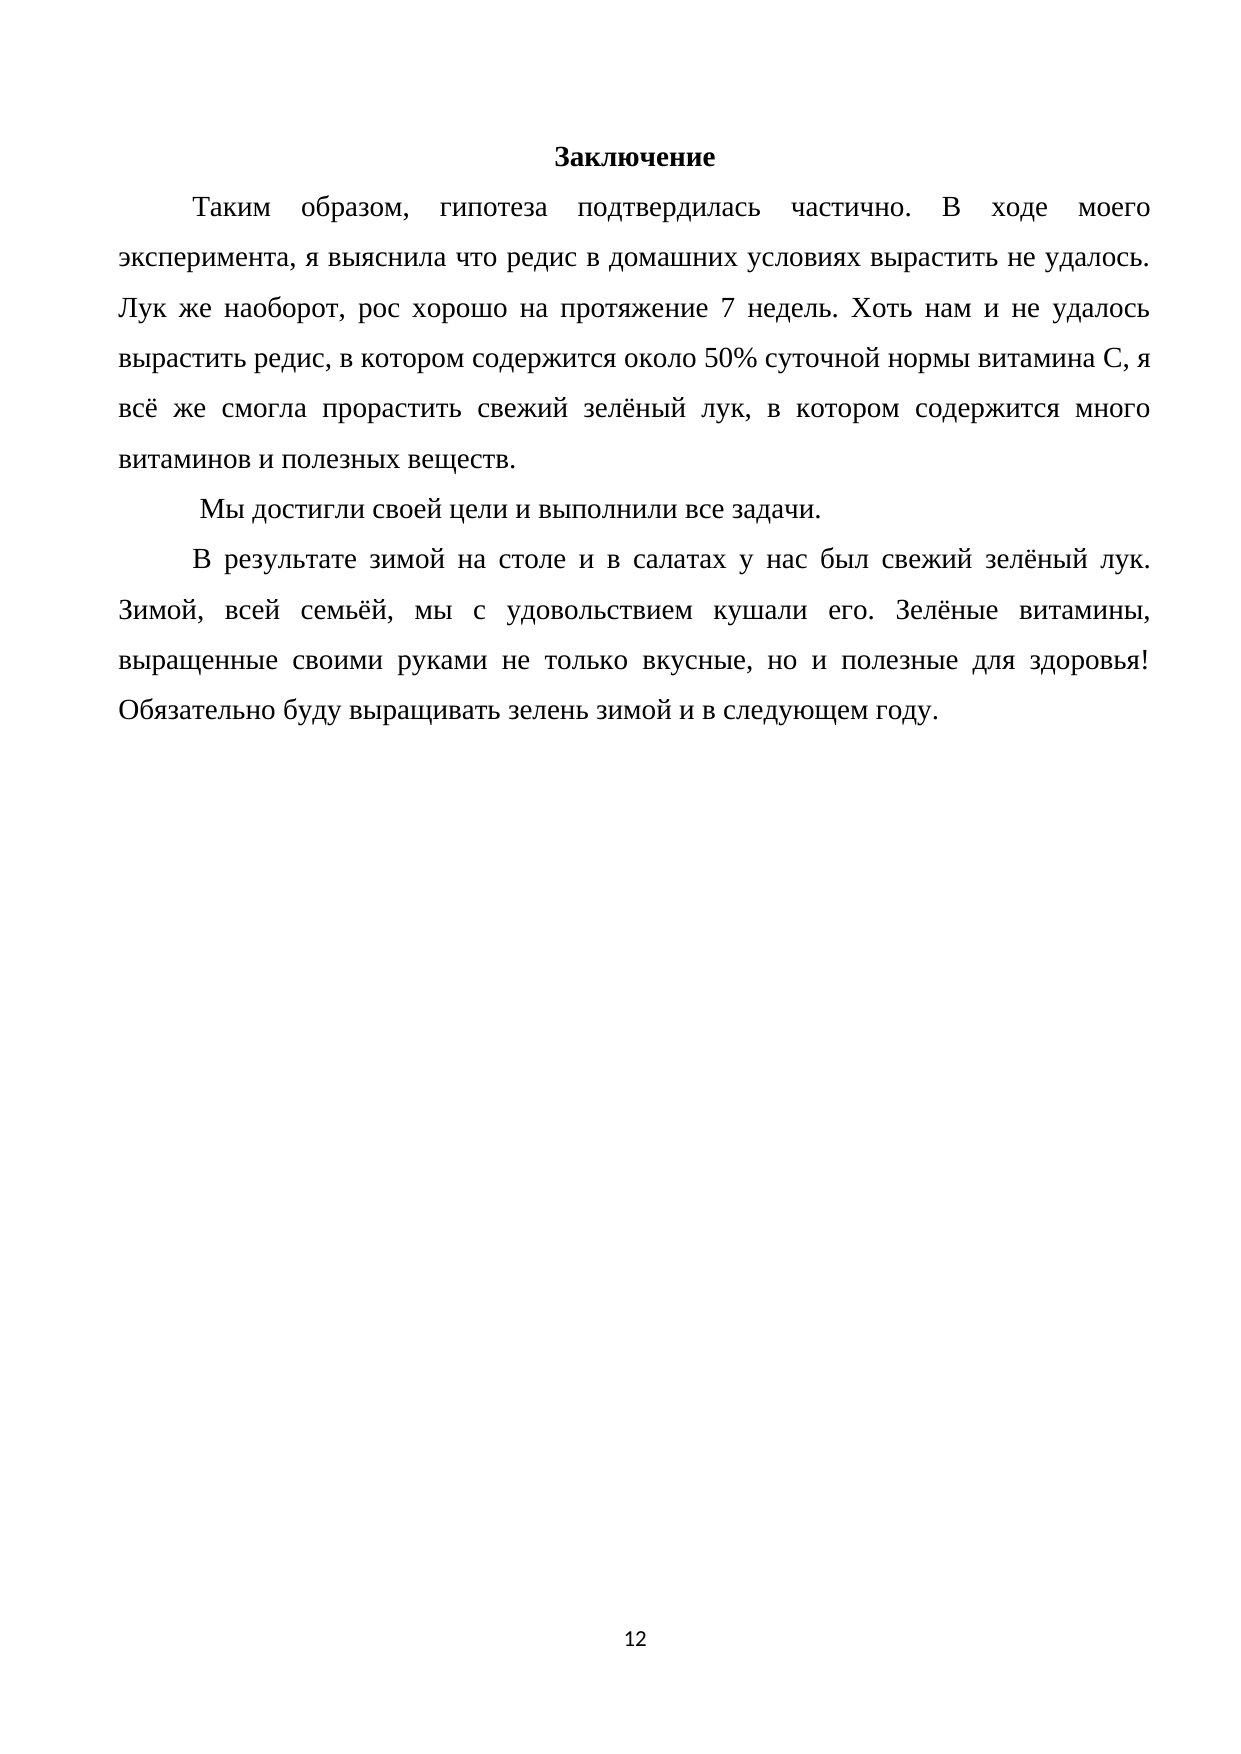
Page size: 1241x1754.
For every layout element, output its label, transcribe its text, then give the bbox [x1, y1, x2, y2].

text Мы достигли своей цели и выполнили все задачи. [118, 491, 1152, 525]
subtitle Заключение [118, 139, 1152, 172]
text В результате зимой на столе и в салатах у нас был свежий зелёный лук. Зимой, всей семьёй, мы с удовольствием кушали его. Зелёные витамины, выращенные своими руками не только вкусные, но и полезные для здоровья! Обязательно буду выращивать зелень зимой и в следующем году. [118, 541, 1152, 726]
text Таким образом, гипотеза подтвердилась частично. В ходе моего эксперимента, я выяснила что редис в домашних условиях вырастить не удалось. Лук же наоборот, рос хорошо на протяжение 7 недель. Хоть нам и не удалось вырастить редис, в котором содержится около 50% суточной нормы витамина С, я всё же смогла прорастить свежий зелёный лук, в котором содержится много витаминов и полезных веществ. [118, 189, 1152, 474]
